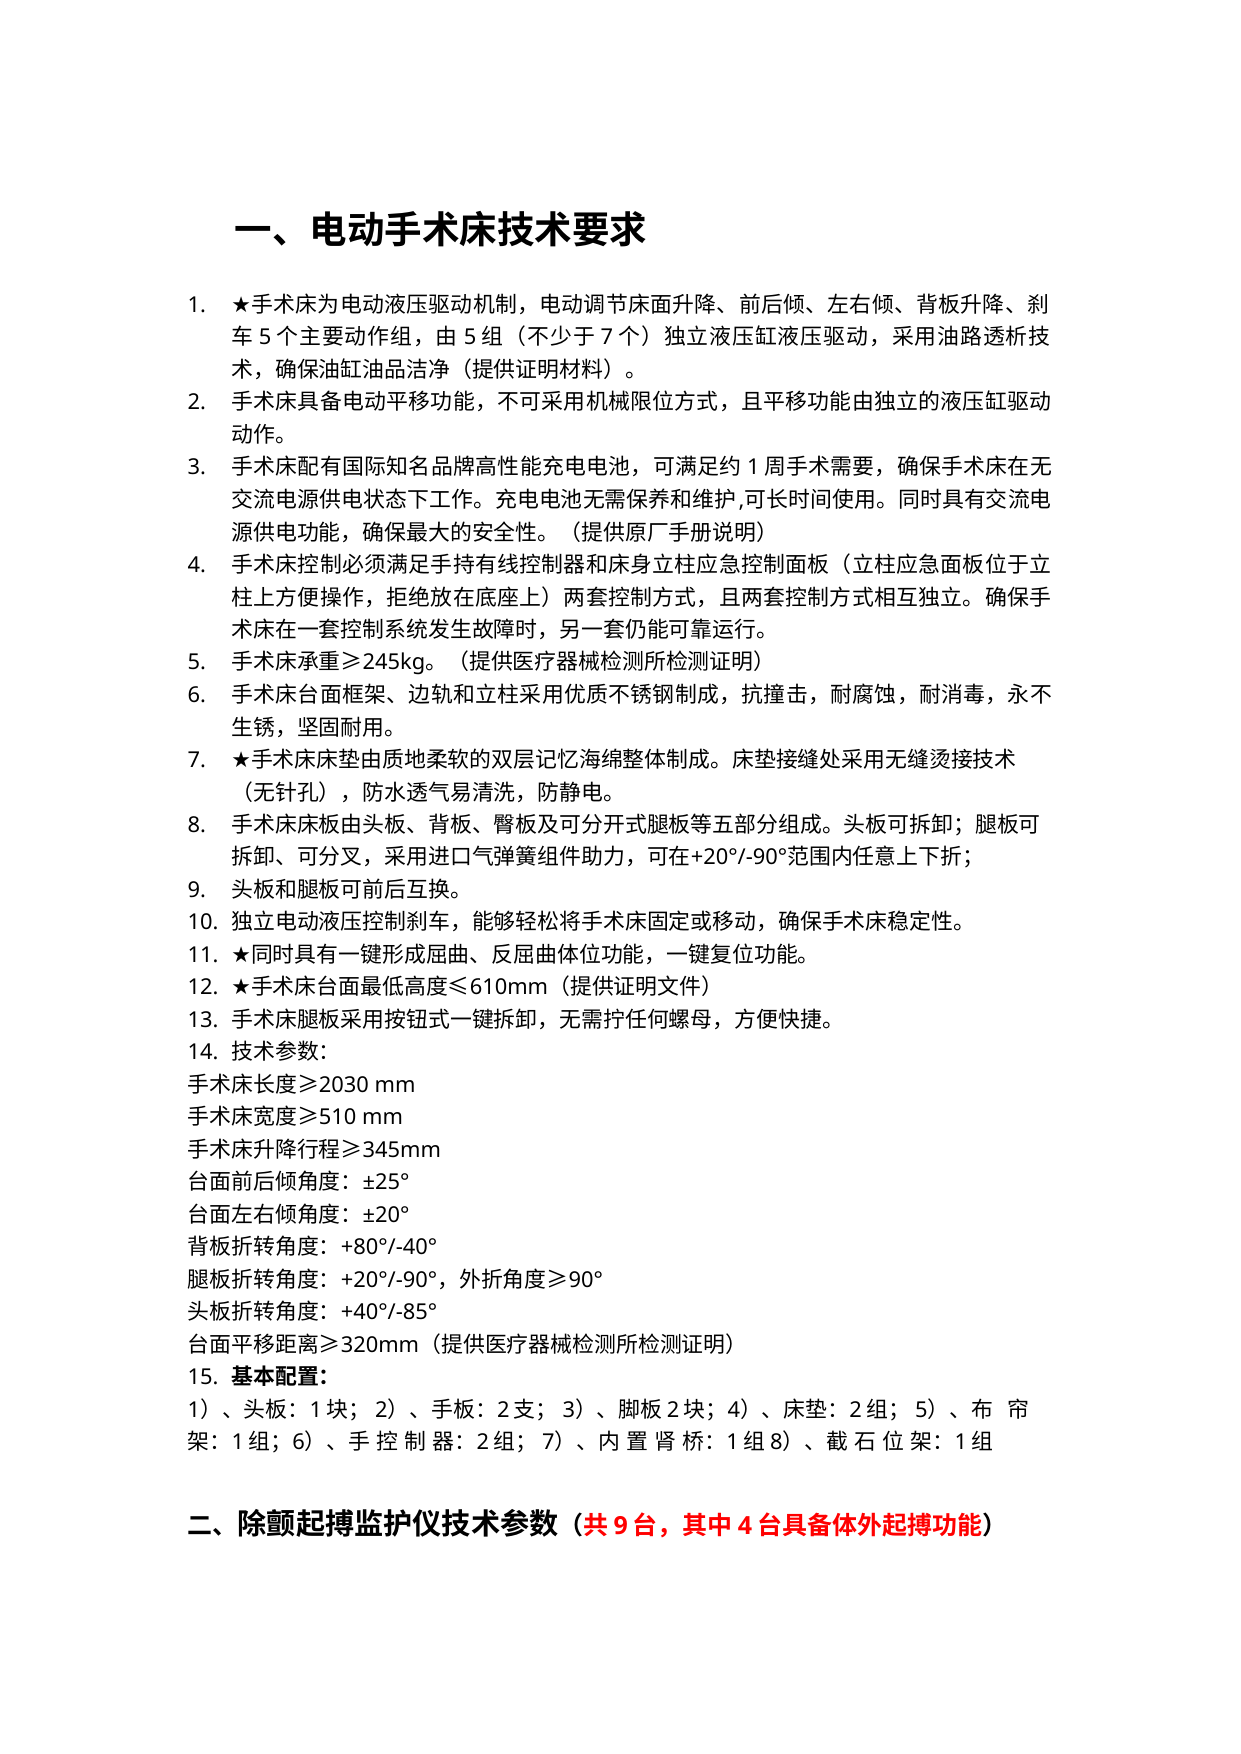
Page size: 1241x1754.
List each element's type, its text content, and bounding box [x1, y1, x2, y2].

list 基本配置： [187, 1359, 1053, 1392]
list 手术床腿板采用按钮式一键拆卸，无需拧任何螺母，方便快捷。 [187, 1002, 1053, 1034]
list 手术床配有国际知名品牌高性能充电电池，可满足约1周手术需要，确保手术床在无交流电源供电状态下工作。充电电池无需保养和维护,可长时间使用。同时具有交流电源供电功能，确保最大的安全性。（提供原厂手册说明） [187, 449, 1053, 547]
list 头板折转角度：+40°/-85° [187, 1294, 1053, 1327]
list 、头板：1块； 2）、手板：2支； 3）、脚板2块；4）、床垫：2组； 5）、布帘架：1组；6）、手控制器：2组； 7）、内置肾桥：1组 8）、截石位架：1组 [187, 1392, 1053, 1457]
list ★手术床床垫由质地柔软的双层记忆海绵整体制成。床垫接缝处采用无缝烫接技术（无针孔），防水透气易清洗，防静电。 [187, 742, 1053, 807]
list 独立电动液压控制刹车，能够轻松将手术床固定或移动，确保手术床稳定性。 [187, 904, 1053, 937]
list 手术床长度≥2030 mm [187, 1067, 1053, 1099]
list 手术床床板由头板、背板、臀板及可分开式腿板等五部分组成。头板可拆卸；腿板可拆卸、可分叉，采用进口气弹簧组件助力，可在+20°/-90°范围内任意上下折； [187, 807, 1053, 872]
list ★手术床为电动液压驱动机制，电动调节床面升降、前后倾、左右倾、背板升降、刹车5个主要动作组，由5组（不少于7个）独立液压缸液压驱动，采用油路透析技术，确保油缸油品洁净（提供证明材料）。 [187, 287, 1053, 384]
list 手术床升降行程≥345mm [187, 1132, 1053, 1164]
list 头板和腿板可前后互换。 [187, 872, 1053, 904]
list 台面左右倾角度：±20° [187, 1197, 1053, 1229]
list 技术参数： [187, 1034, 1053, 1067]
list 手术床台面框架、边轨和立柱采用优质不锈钢制成，抗撞击，耐腐蚀，耐消毒，永不生锈，坚固耐用。 [187, 677, 1053, 742]
list ★手术床台面最低高度≤610mm（提供证明文件） [187, 969, 1053, 1002]
list 手术床控制必须满足手持有线控制器和床身立柱应急控制面板（立柱应急面板位于立柱上方便操作，拒绝放在底座上）两套控制方式，且两套控制方式相互独立。确保手术床在一套控制系统发生故障时，另一套仍能可靠运行。 [187, 547, 1053, 644]
list 腿板折转角度：+20°/-90°，外折角度≥90° [187, 1262, 1053, 1294]
list 背板折转角度：+80°/-40° [187, 1229, 1053, 1262]
list 台面平移距离≥320mm（提供医疗器械检测所检测证明） [187, 1327, 1053, 1359]
text 一、电动手术床技术要求 [234, 194, 1053, 259]
list 台面前后倾角度：±25° [187, 1164, 1053, 1197]
list 手术床具备电动平移功能，不可采用机械限位方式，且平移功能由独立的液压缸驱动动作。 [187, 384, 1053, 449]
list ★同时具有一键形成屈曲、反屈曲体位功能，一键复位功能。 [187, 937, 1053, 969]
list 手术床承重≥245kg。（提供医疗器械检测所检测证明） [187, 644, 1053, 677]
list 除颤起搏监护仪技术参数（共9台，其中4台具备体外起搏功能） [187, 1489, 1053, 1554]
list 手术床宽度≥510 mm [187, 1099, 1053, 1132]
